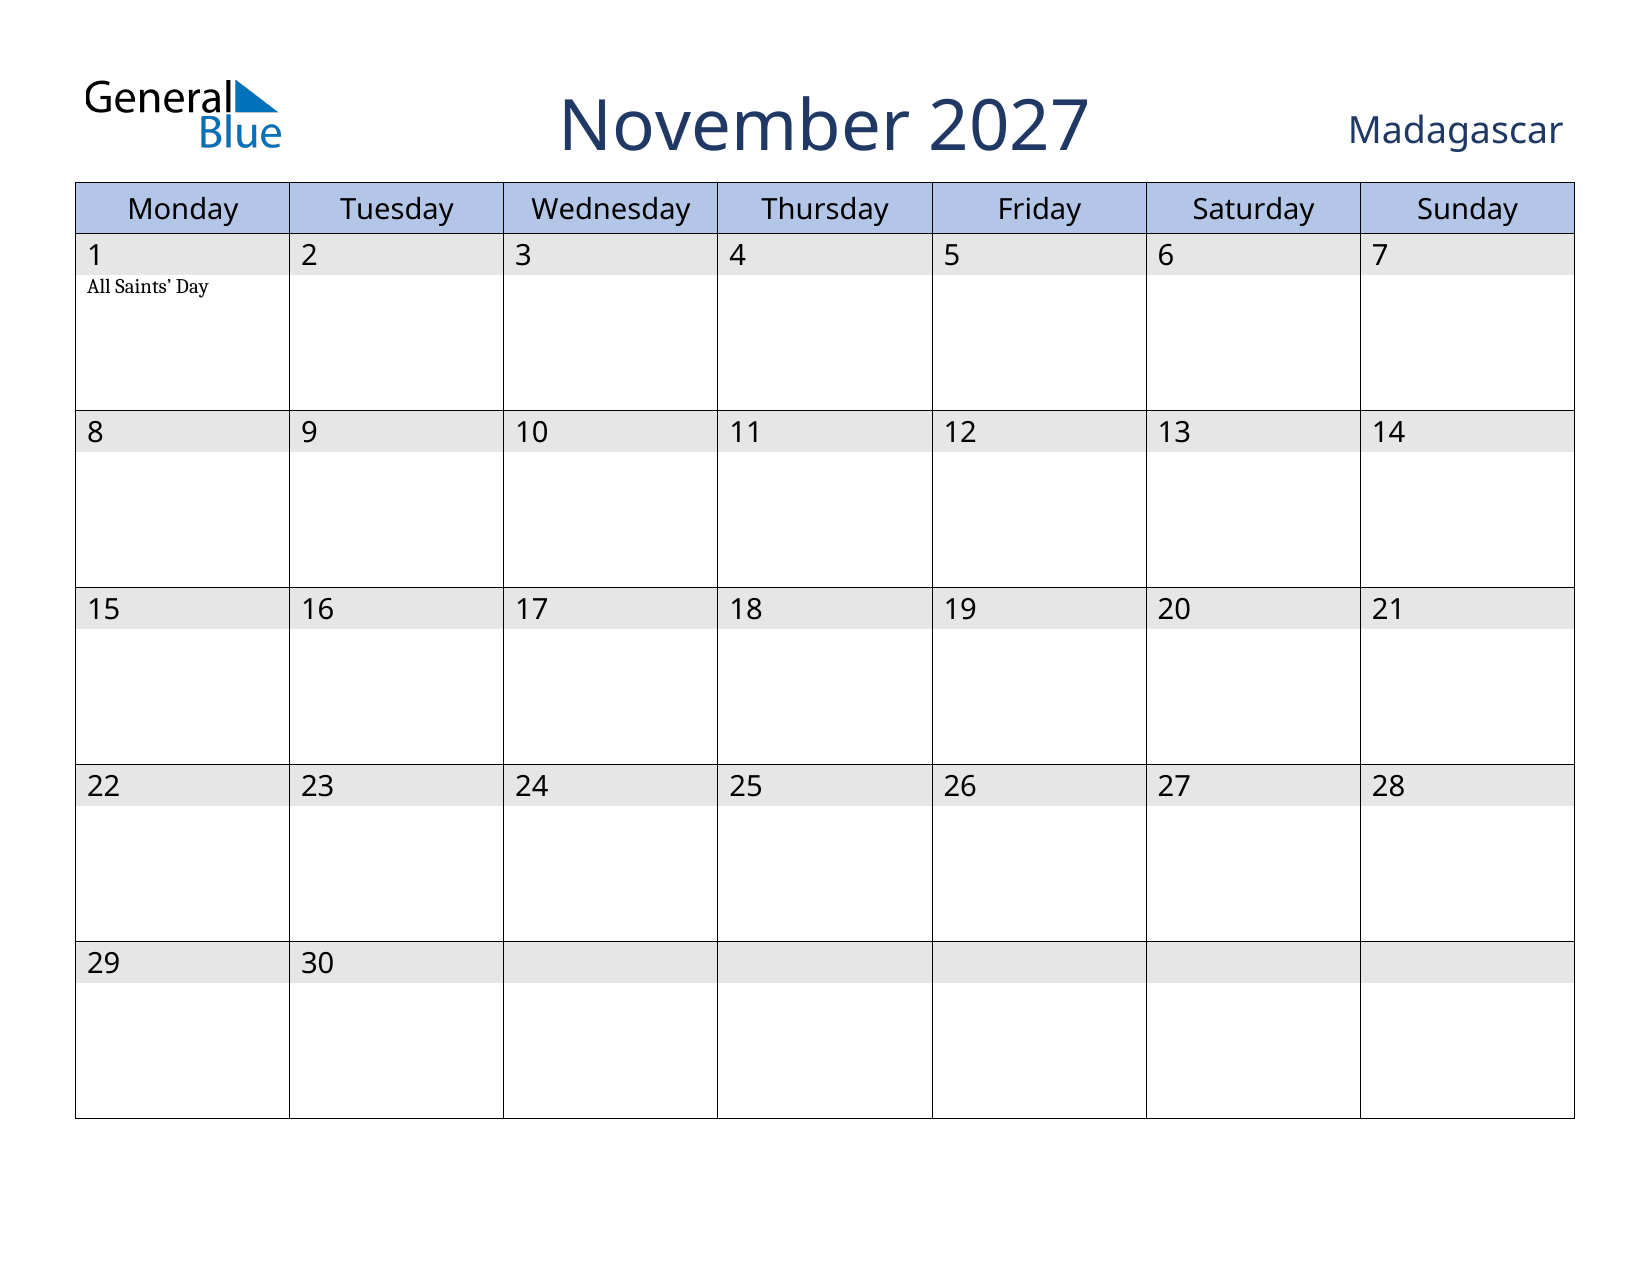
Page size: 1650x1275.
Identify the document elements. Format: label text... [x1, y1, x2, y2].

table_cell [290, 275, 503, 410]
table_cell 28 [1361, 765, 1574, 806]
table_cell 29 [76, 942, 289, 983]
table_cell Thursday [718, 183, 932, 233]
picture [86, 80, 281, 148]
table_cell 26 [933, 765, 1146, 806]
table_cell 3 [504, 234, 717, 275]
table_cell [1147, 452, 1360, 587]
table_cell [290, 806, 503, 941]
table_cell [933, 275, 1146, 410]
table_cell [1147, 983, 1360, 1118]
table_cell Sunday [1361, 183, 1574, 233]
table_cell 21 [1361, 588, 1574, 629]
table_cell 9 [290, 411, 503, 452]
table_cell [504, 942, 717, 983]
table_cell [1361, 942, 1574, 983]
table_cell [504, 983, 717, 1118]
table_cell [933, 983, 1146, 1118]
table_cell 11 [718, 411, 932, 452]
table_cell 14 [1361, 411, 1574, 452]
table_cell 15 [76, 588, 289, 629]
table_cell [718, 983, 932, 1118]
table_cell [76, 452, 289, 587]
table_cell Wednesday [504, 183, 717, 233]
table_header Madagascar [1146, 75, 1574, 182]
table_cell [504, 275, 717, 410]
table_cell 12 [933, 411, 1146, 452]
table_cell 8 [76, 411, 289, 452]
table_cell [504, 806, 717, 941]
table_cell [290, 452, 503, 587]
table_cell [1361, 983, 1574, 1118]
table_cell [504, 629, 717, 764]
table_cell [933, 452, 1146, 587]
table_cell [933, 629, 1146, 764]
table_cell 16 [290, 588, 503, 629]
table_cell 22 [76, 765, 289, 806]
table_cell 23 [290, 765, 503, 806]
table_cell [76, 806, 289, 941]
table_cell 2 [290, 234, 503, 275]
table_cell [1361, 275, 1574, 410]
table_cell [1361, 629, 1574, 764]
table_cell [933, 942, 1146, 983]
table_cell 25 [718, 765, 932, 806]
table_cell Tuesday [290, 183, 503, 233]
table_cell [1361, 452, 1574, 587]
table_cell [1147, 942, 1360, 983]
table_cell [718, 629, 932, 764]
table_cell 18 [718, 588, 932, 629]
table_cell [76, 983, 289, 1118]
table_cell 4 [718, 234, 932, 275]
table_header November 2027 [504, 75, 1146, 182]
table_header [76, 75, 503, 182]
table_cell Monday [76, 183, 289, 233]
table_cell [1147, 629, 1360, 764]
table_cell [933, 806, 1146, 941]
table_cell 1 [76, 234, 289, 275]
table_cell All Saints’ Day [76, 275, 289, 410]
table_cell 19 [933, 588, 1146, 629]
table_cell [1361, 806, 1574, 941]
table_cell 27 [1147, 765, 1360, 806]
table_cell 7 [1361, 234, 1574, 275]
table_cell [504, 452, 717, 587]
table_cell 17 [504, 588, 717, 629]
table_cell 30 [290, 942, 503, 983]
table_cell [718, 806, 932, 941]
table_cell [1147, 806, 1360, 941]
table_cell [718, 942, 932, 983]
table_cell [718, 275, 932, 410]
table_cell Saturday [1147, 183, 1360, 233]
table_cell [290, 983, 503, 1118]
table_cell 5 [933, 234, 1146, 275]
table_cell Friday [933, 183, 1146, 233]
table_cell [718, 452, 932, 587]
table_cell 13 [1147, 411, 1360, 452]
table_cell [290, 629, 503, 764]
table_cell 24 [504, 765, 717, 806]
table_cell 20 [1147, 588, 1360, 629]
table_cell 6 [1147, 234, 1360, 275]
table_cell 10 [504, 411, 717, 452]
table_cell [76, 629, 289, 764]
table_cell [1147, 275, 1360, 410]
